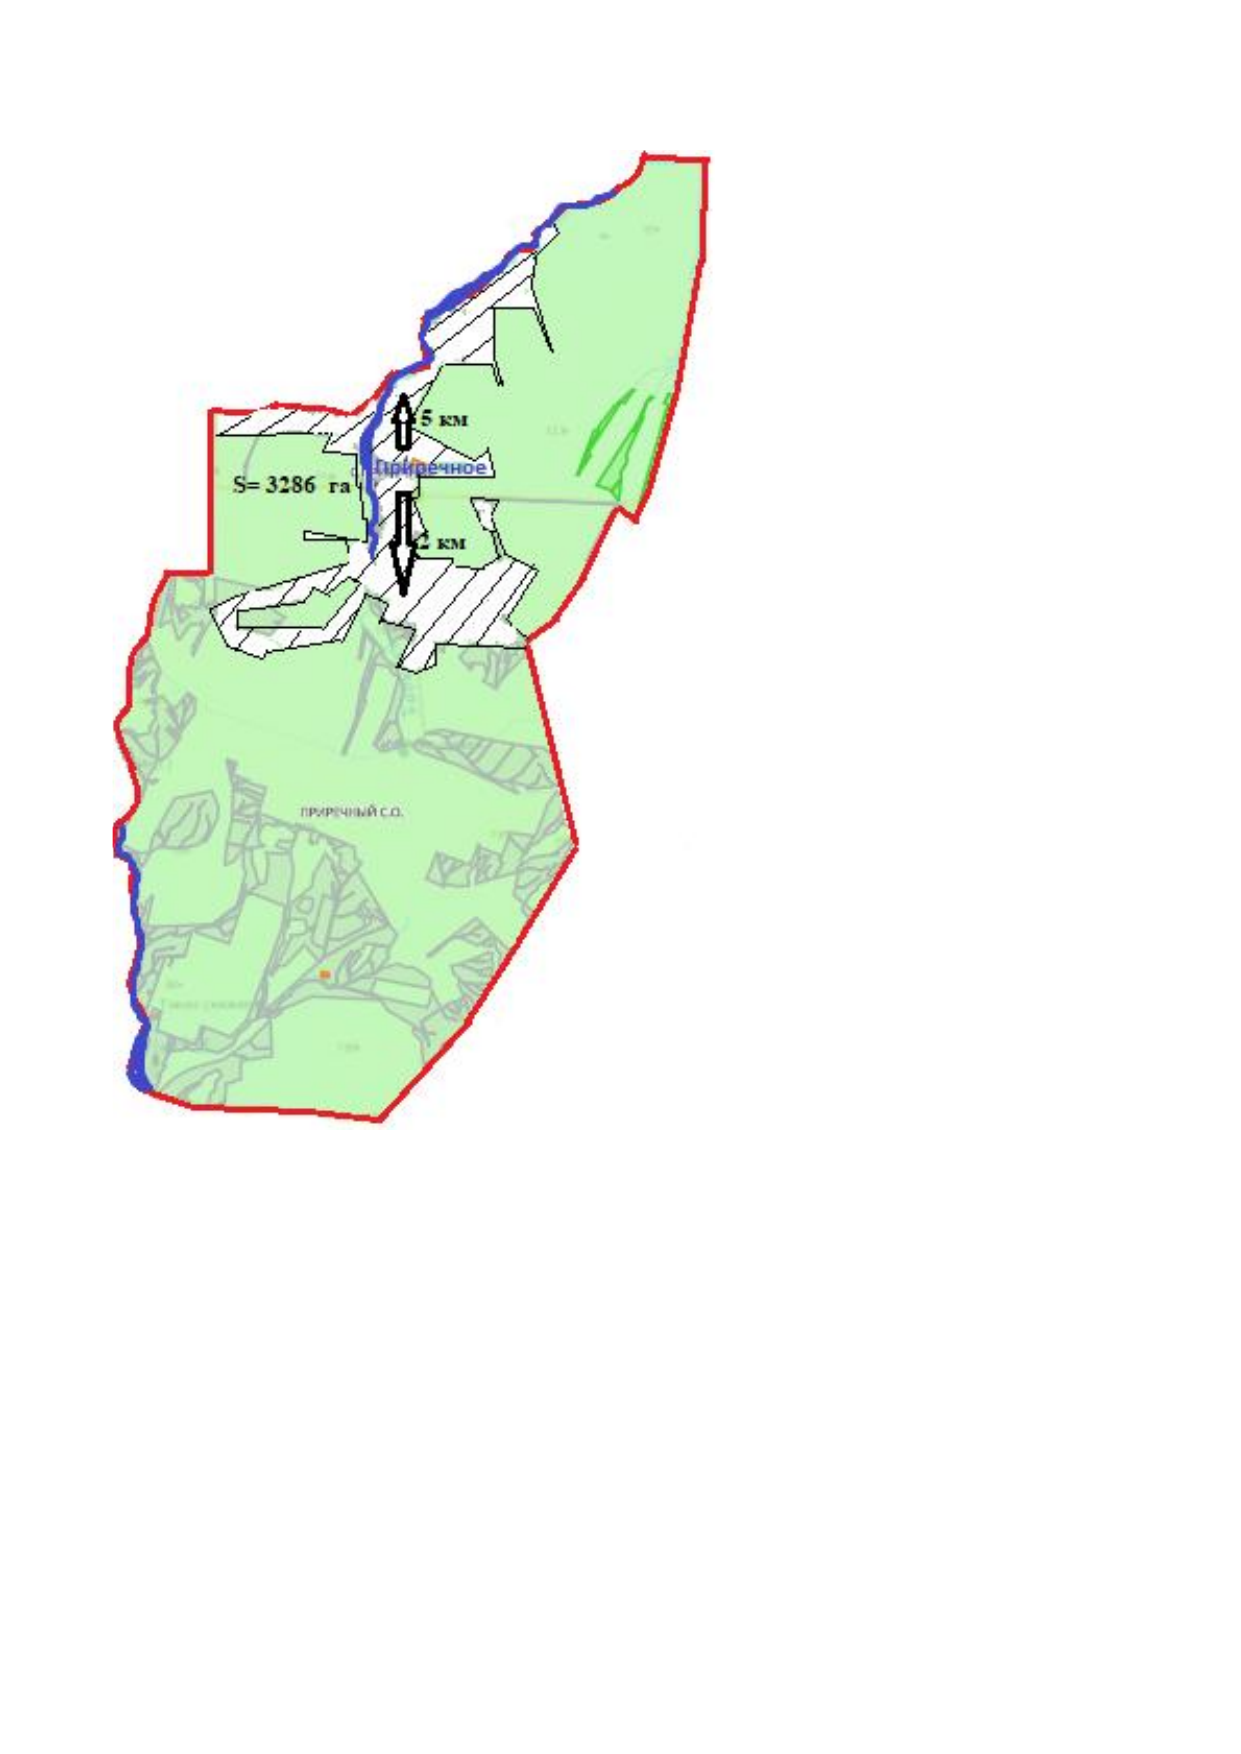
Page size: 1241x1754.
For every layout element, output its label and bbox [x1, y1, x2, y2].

picture [112, 150, 717, 1130]
